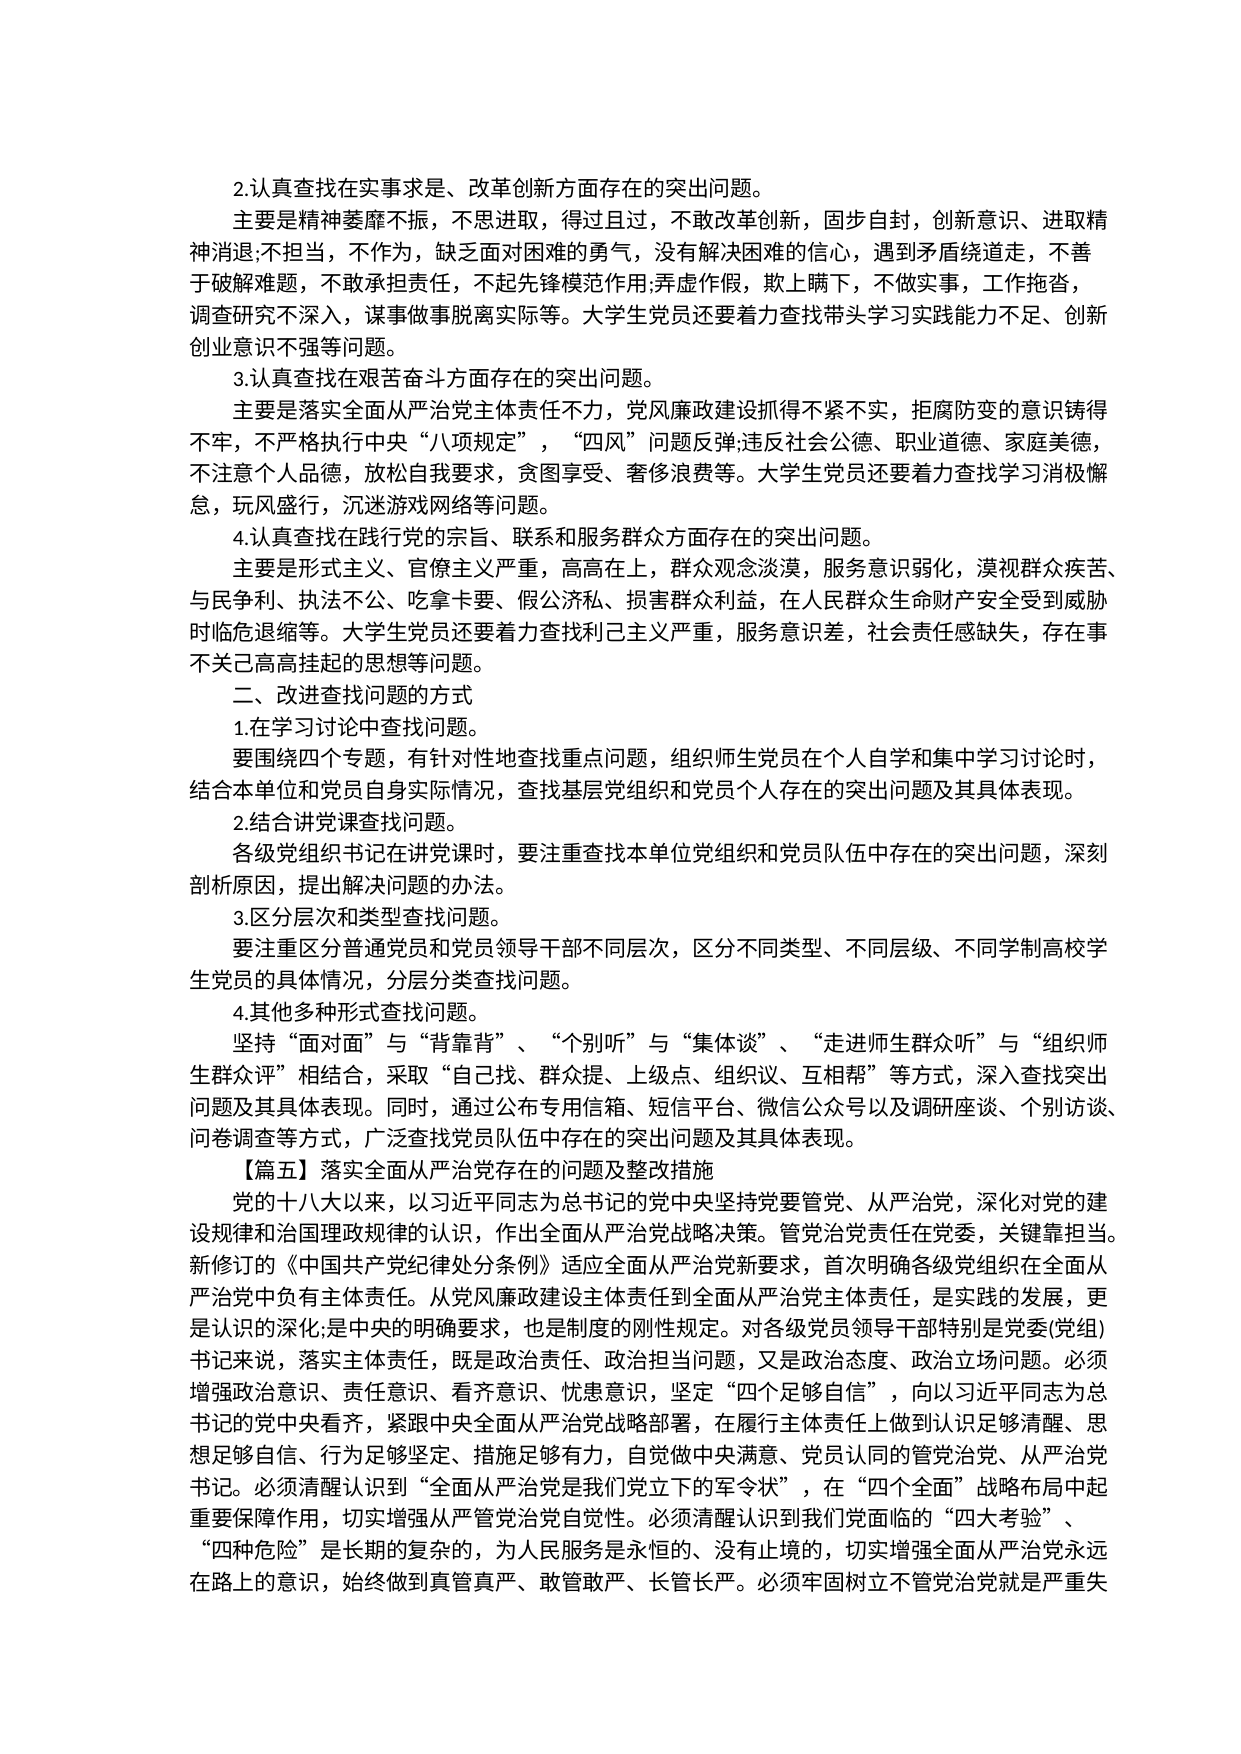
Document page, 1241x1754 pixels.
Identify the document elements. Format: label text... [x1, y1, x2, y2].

text 1.在学习讨论中查找问题。 [189, 709, 1111, 741]
text 二、改进查找问题的方式 [189, 678, 1111, 709]
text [189, 1184, 1111, 1596]
text 要注重区分普通党员和党员领导干部不同层次，区分不同类型、不同层级、不同学制高校学生党员的具体情况，分层分类查找问题。 [189, 931, 1111, 994]
text 3.认真查找在艰苦奋斗方面存在的突出问题。 [189, 361, 1111, 393]
text 主要是形式主义、官僚主义严重，高高在上，群众观念淡漠，服务意识弱化，漠视群众疾苦、与民争利、执法不公、吃拿卡要、假公济私、损害群众利益，在人民群众生命财产安全受到威胁时临危退缩等。大学生党员还要着力查找利己主义严重，服务意识差，社会责任感缺失，存在事不关己高高挂起的思想等问题。 [189, 551, 1111, 678]
text 要围绕四个专题，有针对性地查找重点问题，组织师生党员在个人自学和集中学习讨论时，结合本单位和党员自身实际情况，查找基层党组织和党员个人存在的突出问题及其具体表现。 [189, 741, 1111, 804]
text 2.认真查找在实事求是、改革创新方面存在的突出问题。 [189, 171, 1111, 203]
text 4.其他多种形式查找问题。 [189, 994, 1111, 1026]
text 主要是精神萎靡不振，不思进取，得过且过，不敢改革创新，固步自封，创新意识、进取精神消退;不担当，不作为，缺乏面对困难的勇气，没有解决困难的信心，遇到矛盾绕道走，不善于破解难题，不敢承担责任，不起先锋模范作用;弄虚作假，欺上瞒下，不做实事，工作拖沓，调查研究不深入，谋事做事脱离实际等。大学生党员还要着力查找带头学习实践能力不足、创新创业意识不强等问题。 [189, 203, 1111, 361]
text 坚持“面对面”与“背靠背”、“个别听”与“集体谈”、“走进师生群众听”与“组织师生群众评”相结合，采取“自己找、群众提、上级点、组织议、互相帮”等方式，深入查找突出问题及其具体表现。同时，通过公布专用信箱、短信平台、微信公众号以及调研座谈、个别访谈、问卷调查等方式，广泛查找党员队伍中存在的突出问题及其具体表现。 [189, 1026, 1111, 1153]
text 3.区分层次和类型查找问题。 [189, 899, 1111, 931]
text 主要是落实全面从严治党主体责任不力，党风廉政建设抓得不紧不实，拒腐防变的意识铸得不牢，不严格执行中央“八项规定”，“四风”问题反弹;违反社会公德、职业道德、家庭美德，不注意个人品德，放松自我要求，贪图享受、奢侈浪费等。大学生党员还要着力查找学习消极懈怠，玩风盛行，沉迷游戏网络等问题。 [189, 393, 1111, 519]
text 各级党组织书记在讲党课时，要注重查找本单位党组织和党员队伍中存在的突出问题，深刻剖析原因，提出解决问题的办法。 [189, 836, 1111, 899]
text 2.结合讲党课查找问题。 [189, 804, 1111, 836]
text 4.认真查找在践行党的宗旨、联系和服务群众方面存在的突出问题。 [189, 519, 1111, 551]
text 【篇五】落实全面从严治党存在的问题及整改措施 [189, 1153, 1111, 1184]
